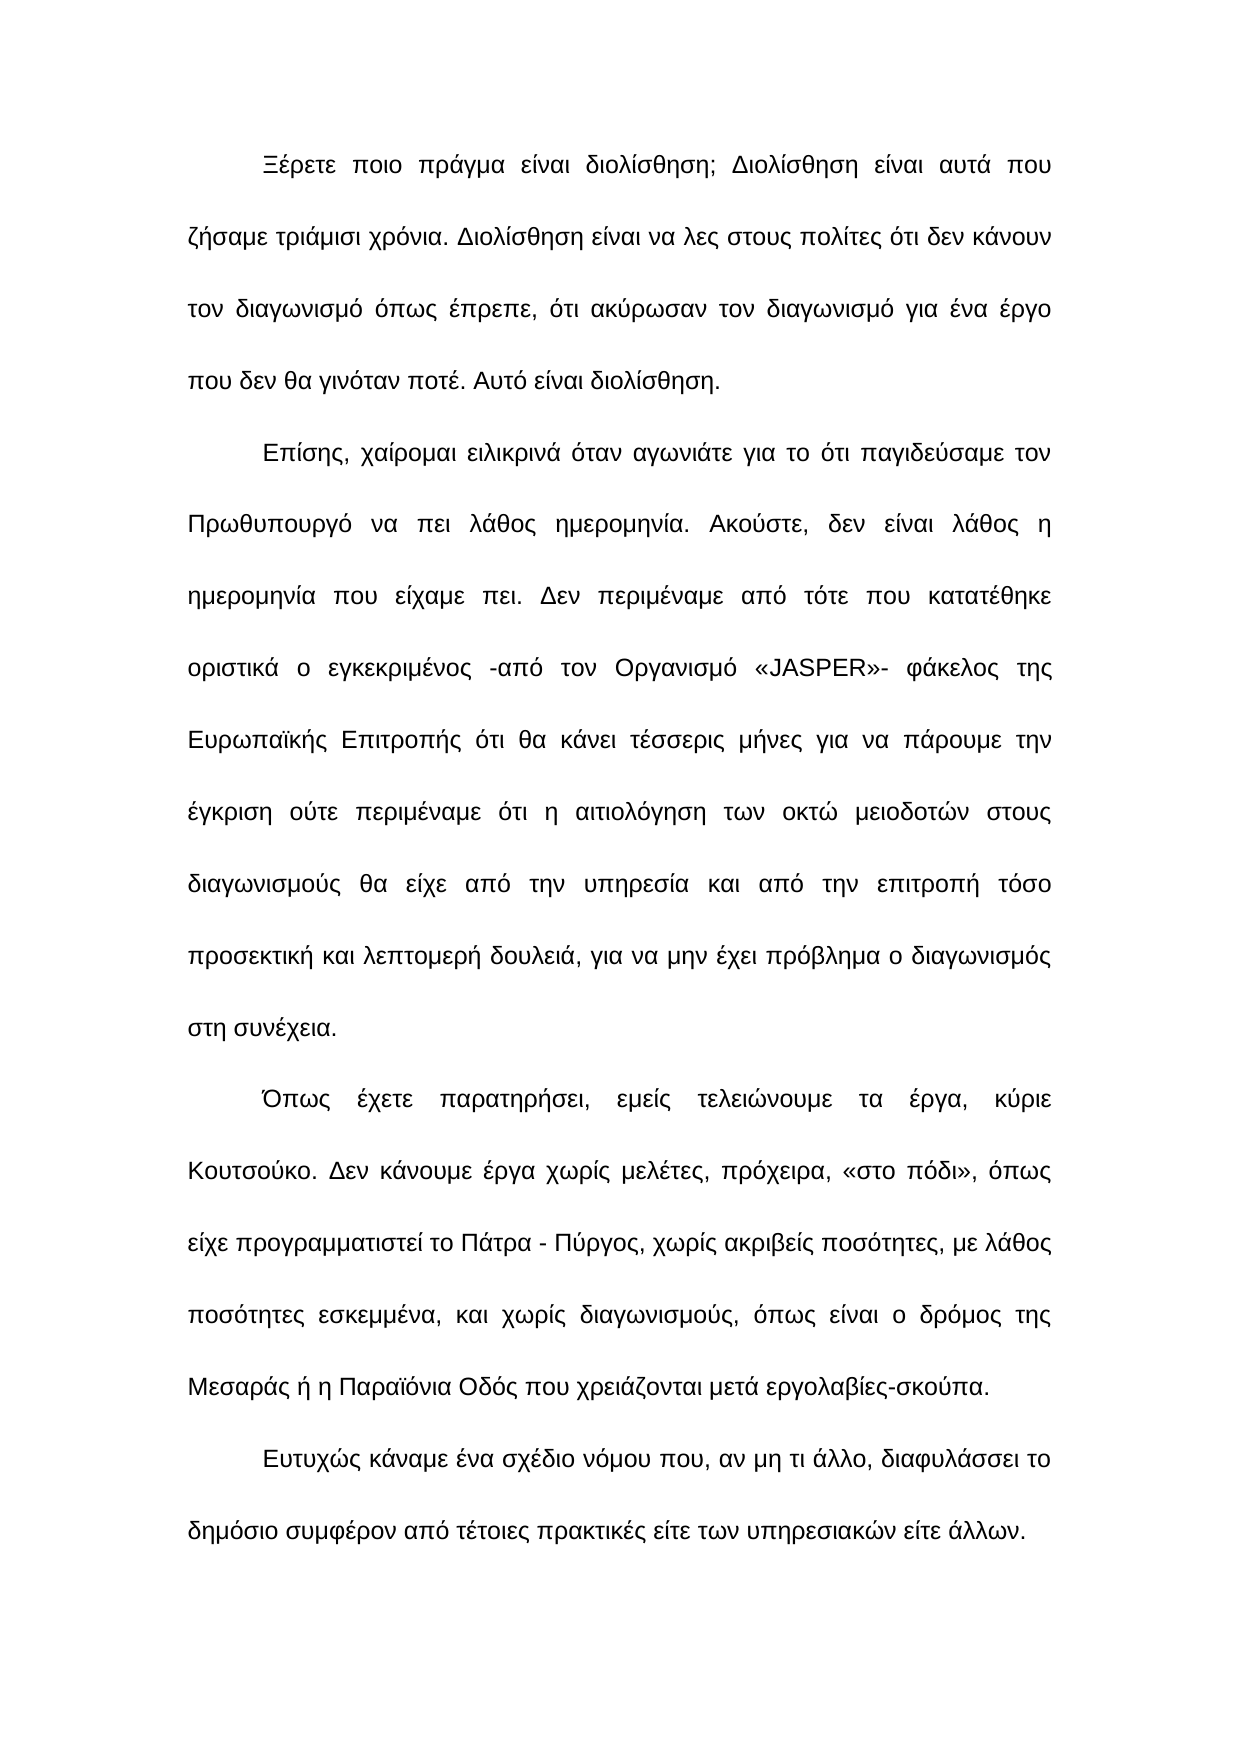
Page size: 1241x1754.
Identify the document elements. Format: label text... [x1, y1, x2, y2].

text Επίσης, χαίρομαι ειλικρινά όταν αγωνιάτε για το ότι παγιδεύσαμε τον Πρωθυπουργό να πει λάθος ημερομηνία. Ακούστε, δεν είναι λάθος η ημερομηνία που είχαμε πει. Δεν περιμέναμε από τότε που κατατέθηκε οριστικά ο εγκεκριμένος -από τον Οργανισμό «JASPER»- φάκελος της Ευρωπαϊκής Επιτροπής ότι θα κάνει τέσσερις μήνες για να πάρουμε την έγκριση ούτε περιμέναμε ότι η αιτιολόγηση των οκτώ μειοδοτών στους διαγωνισμούς θα είχε από την υπηρεσία και από την επιτροπή τόσο προσεκτική και λεπτομερή δουλειά, για να μην έχει πρόβλημα ο διαγωνισμός στη συνέχεια. [187, 437, 1053, 1041]
text Ξέρετε ποιο πράγμα είναι διολίσθηση; Διολίσθηση είναι αυτά που ζήσαμε τριάμισι χρόνια. Διολίσθηση είναι να λες στους πολίτες ότι δεν κάνουν τον διαγωνισμό όπως έπρεπε, ότι ακύρωσαν τον διαγωνισμό για ένα έργο που δεν θα γινόταν ποτέ. Αυτό είναι διολίσθηση. [187, 150, 1053, 394]
text Ευτυχώς κάναμε ένα σχέδιο νόμου που, αν μη τι άλλο, διαφυλάσσει το δημόσιο συμφέρον από τέτοιες πρακτικές είτε των υπηρεσιακών είτε άλλων. [187, 1444, 1053, 1544]
text Όπως έχετε παρατηρήσει, εμείς τελειώνουμε τα έργα, κύριε Κουτσούκο. Δεν κάνουμε έργα χωρίς μελέτες, πρόχειρα, «στο πόδι», όπως είχε προγραμματιστεί το Πάτρα - Πύργος, χωρίς ακριβείς ποσότητες, με λάθος ποσότητες εσκεμμένα, και χωρίς διαγωνισμούς, όπως είναι ο δρόμος της Μεσαράς ή η Παραϊόνια Οδός που χρειάζονται μετά εργολαβίες-σκούπα. [187, 1084, 1053, 1401]
